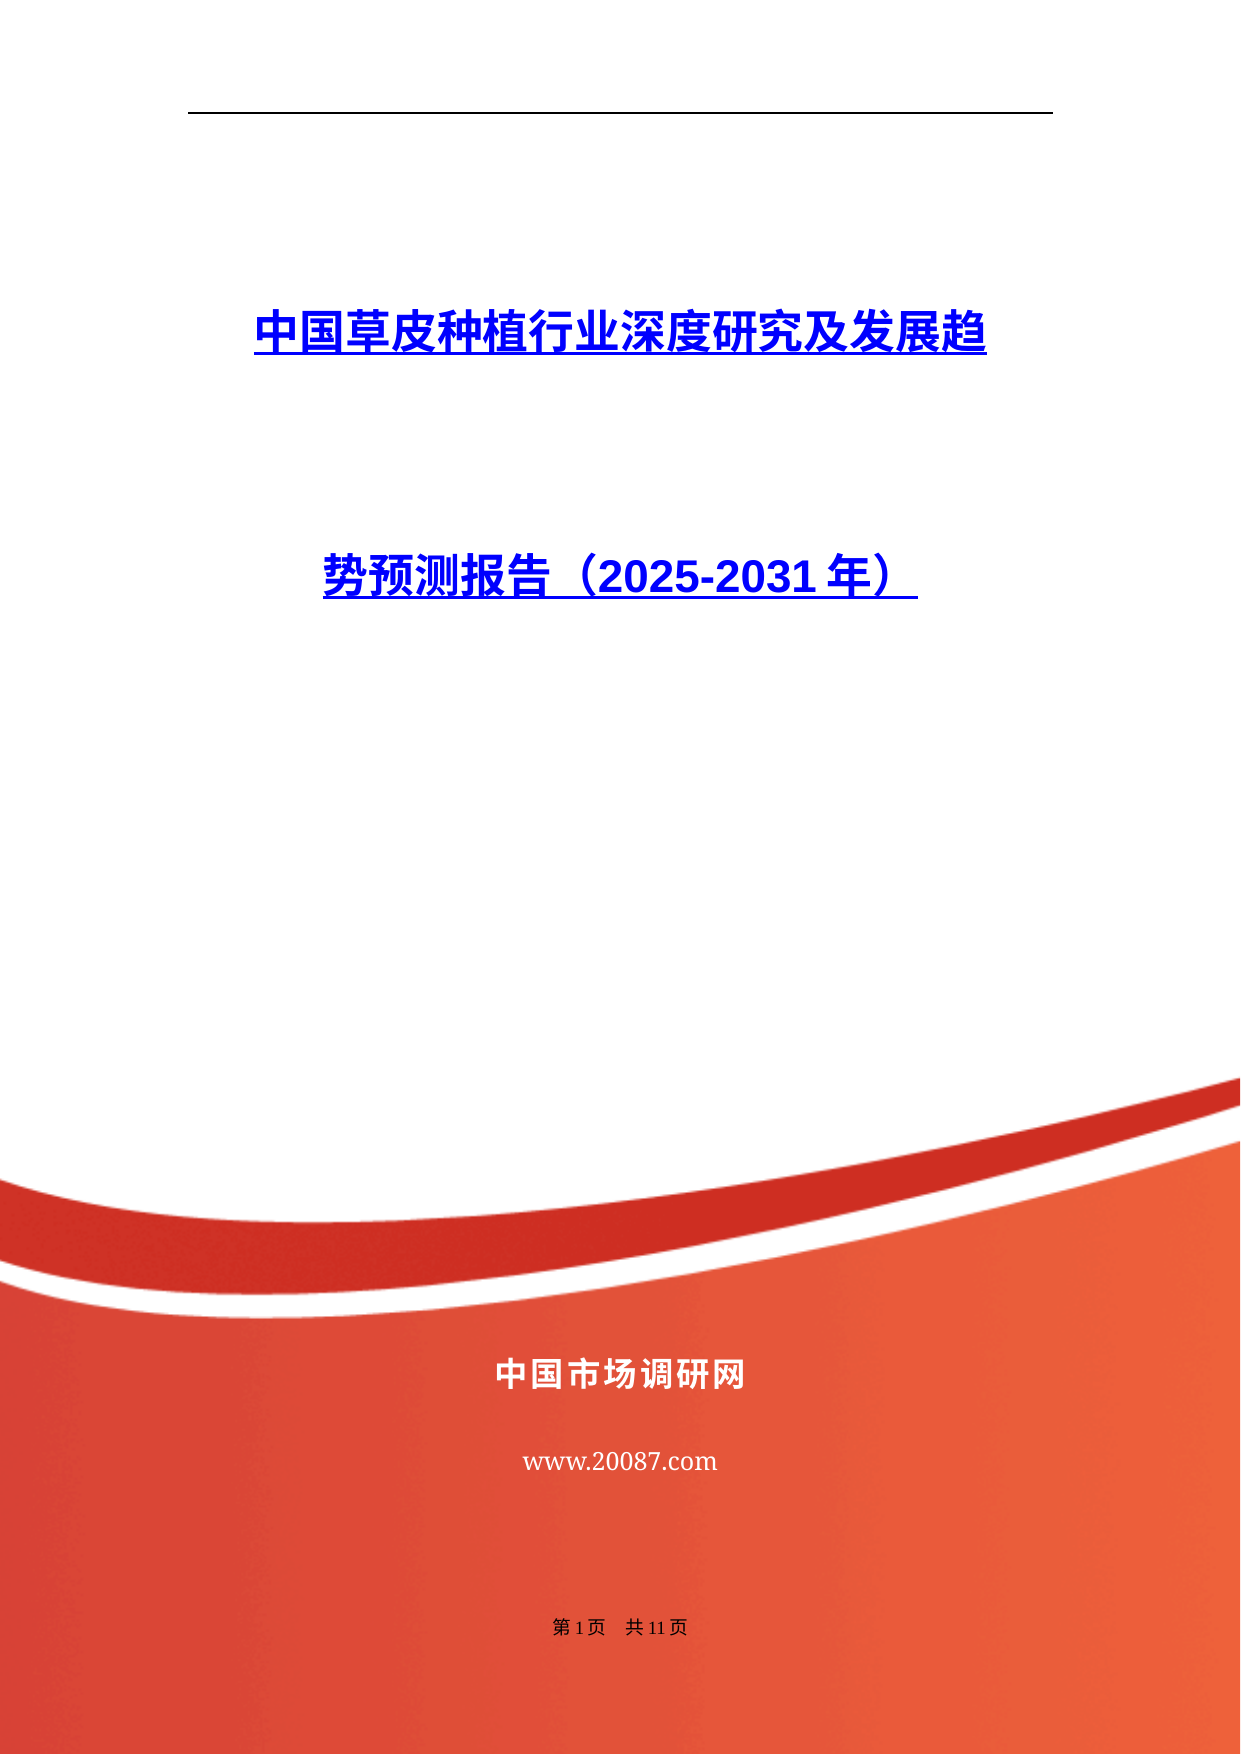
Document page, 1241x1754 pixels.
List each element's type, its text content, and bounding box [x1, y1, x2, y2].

picture [0, 1006, 1241, 1754]
subtitle 中国市场调研网 [187, 1339, 1053, 1404]
table_header 中国草皮种植行业深度研究及发展趋势预测报告（2025-2031年） [188, 207, 1053, 773]
text www.20087.com [187, 1428, 1053, 1493]
